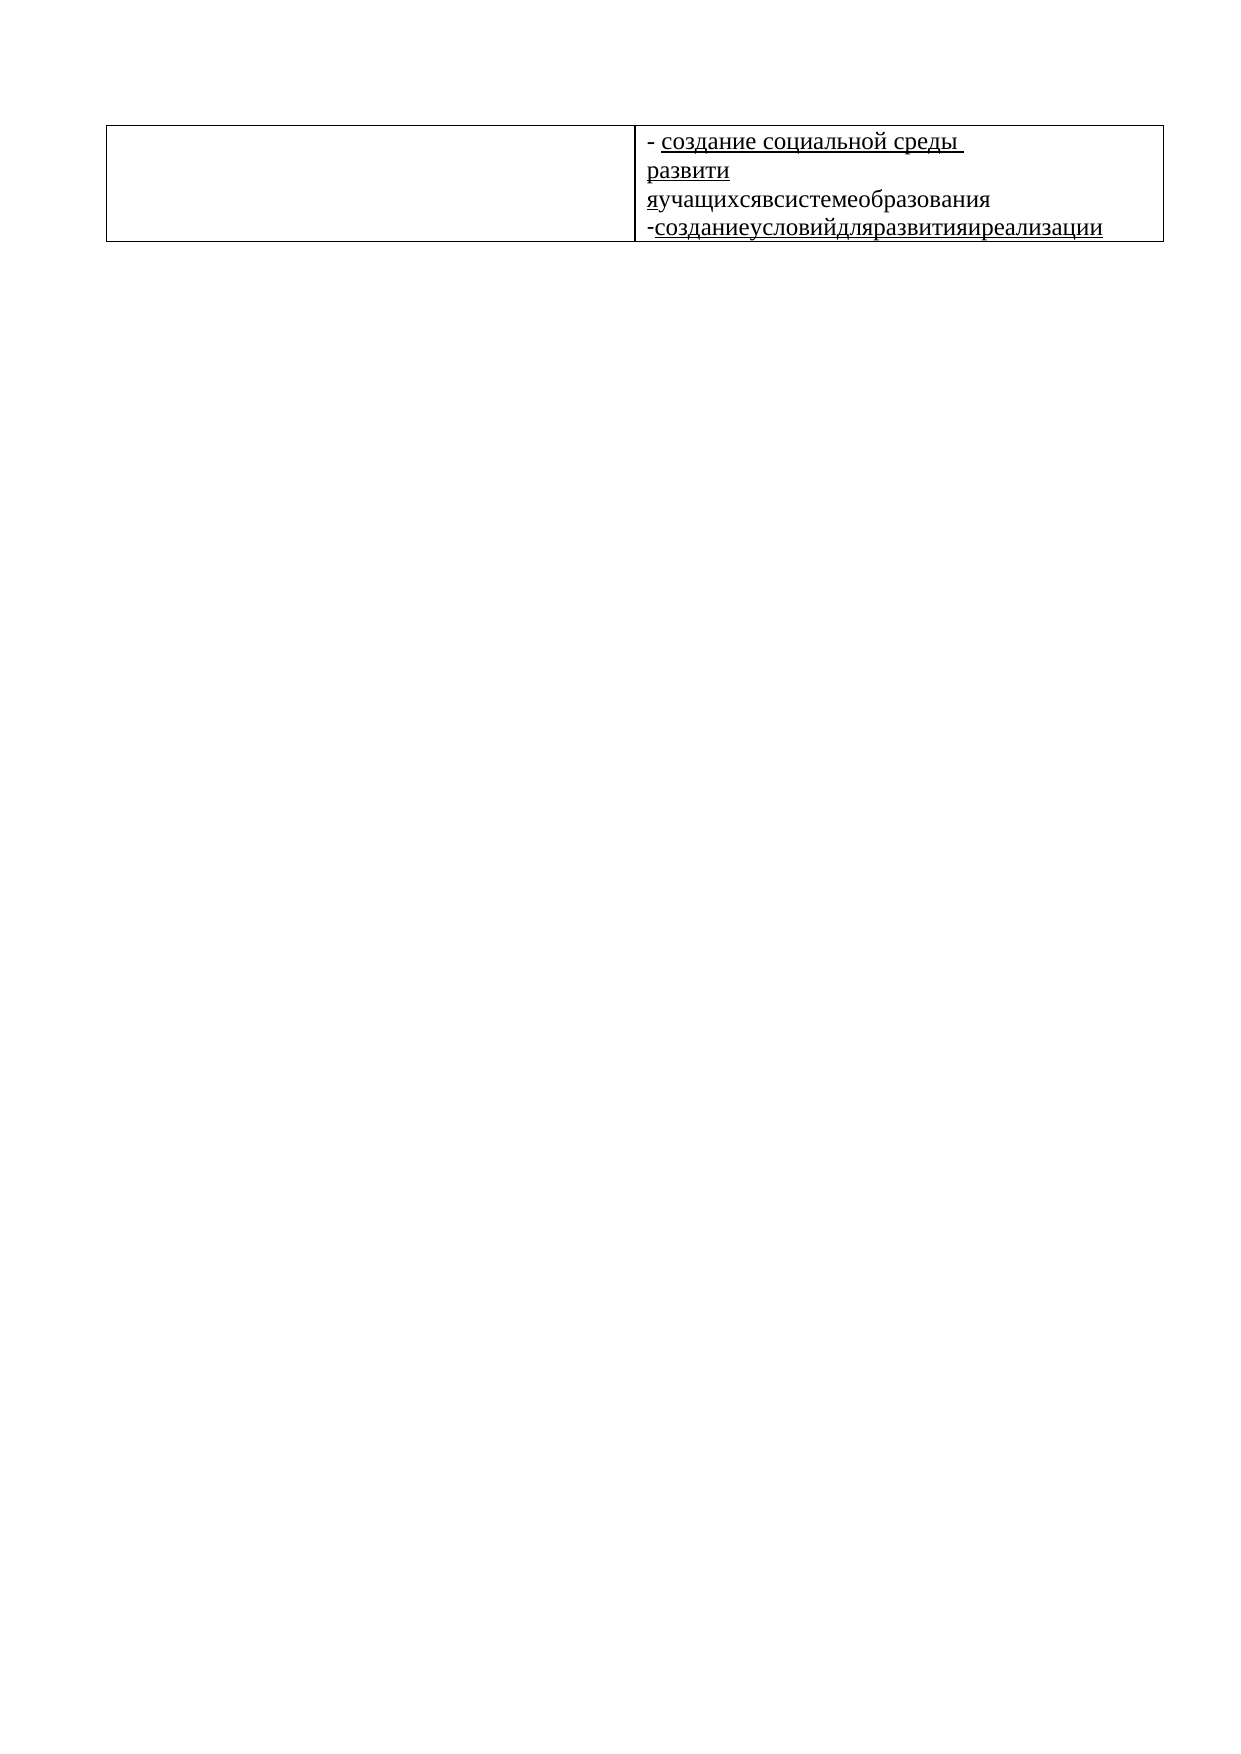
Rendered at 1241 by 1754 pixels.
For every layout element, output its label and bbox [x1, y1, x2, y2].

table_header [636, 126, 1163, 241]
table_header [107, 126, 634, 241]
